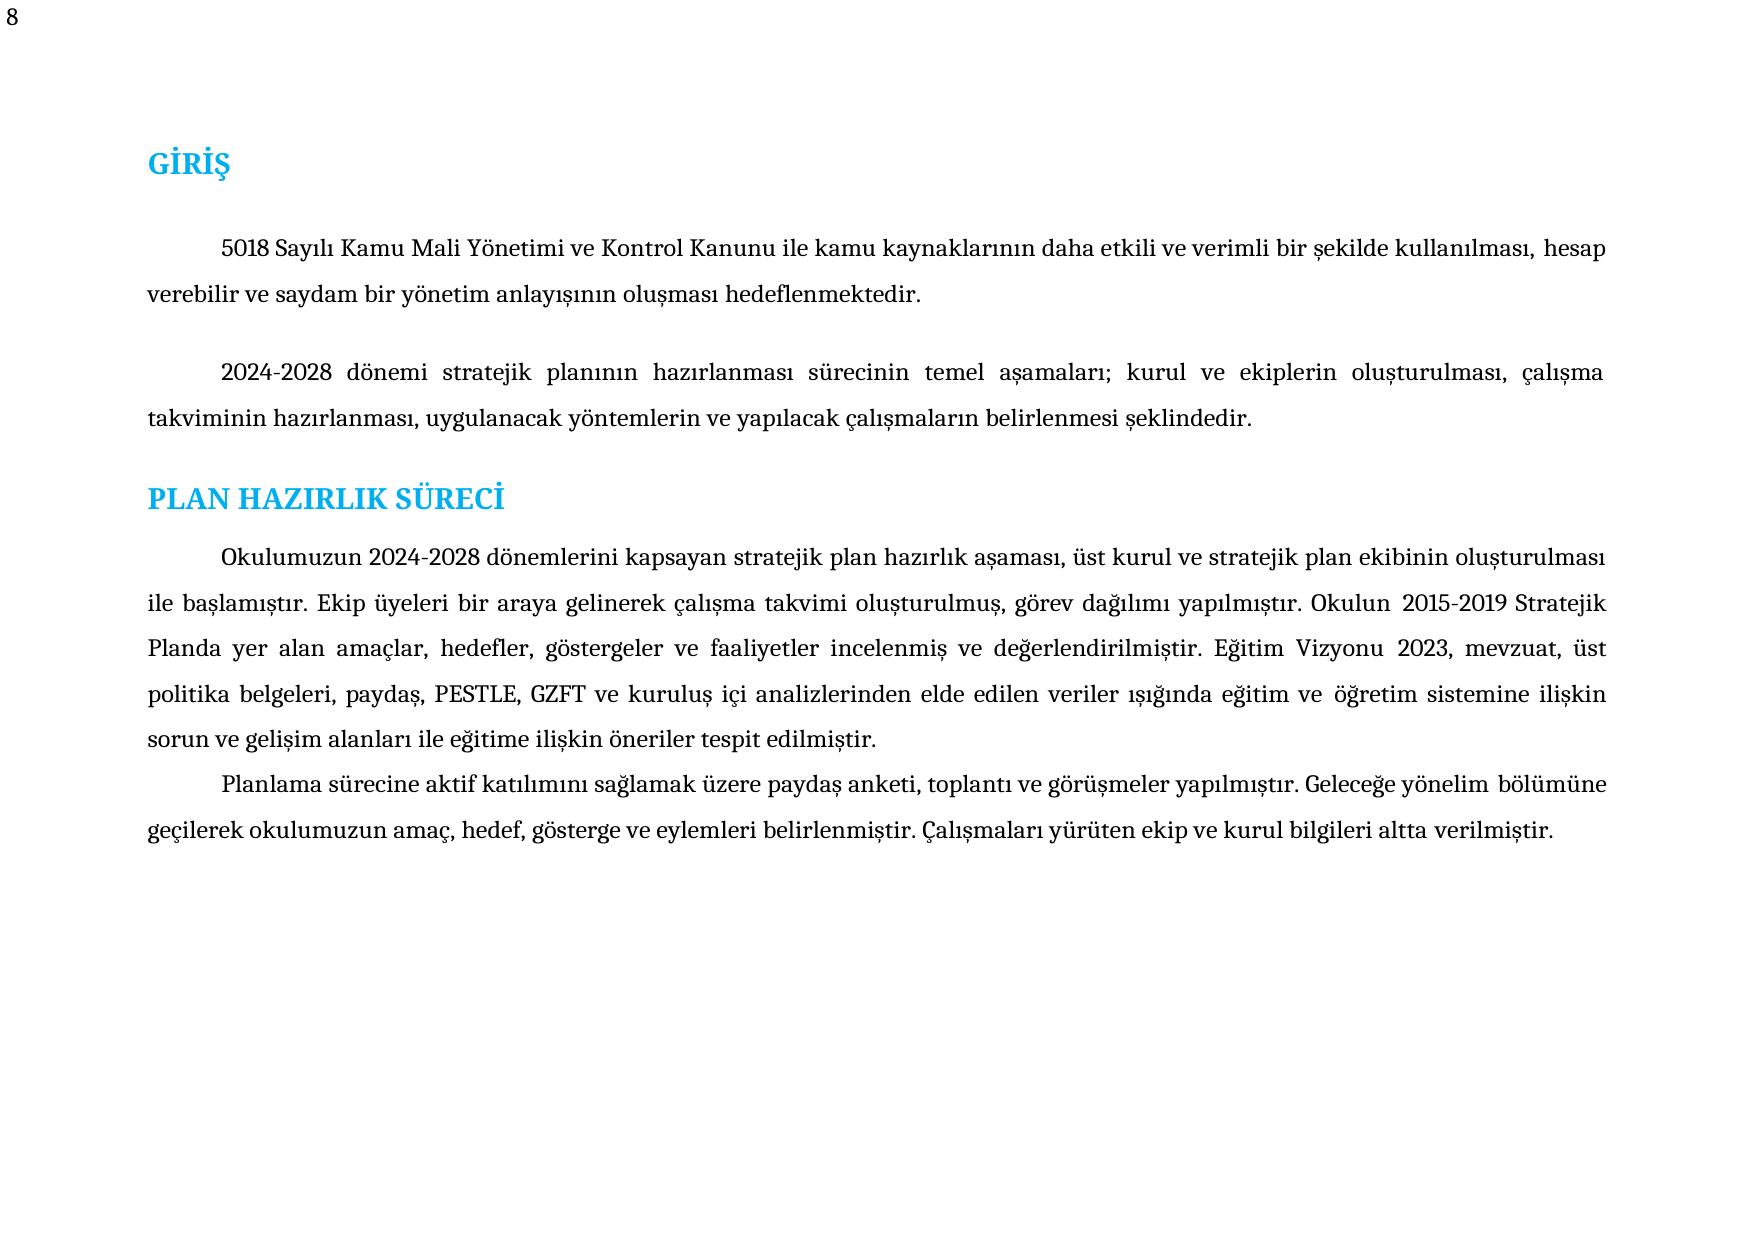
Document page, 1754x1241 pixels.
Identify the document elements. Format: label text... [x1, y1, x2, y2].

text PLAN HAZIRLIK SÜRECİ [147, 478, 1681, 518]
text 5018 Sayılı Kamu Mali Yönetimi ve Kontrol Kanunu ile kamu kaynaklarının daha etkili ve verimli bir şekilde kullanılması, hesap verebilir ve saydam bir yönetim anlayışının oluşması hedeflenmektedir. [147, 234, 1606, 308]
text GİRİŞ [147, 143, 1681, 183]
text 2024-2028 dönemi stratejik planının hazırlanması sürecinin temel aşamaları; kurul ve ekiplerin oluşturulması, çalışma takviminin hazırlanması, uygulanacak yöntemlerin ve yapılacak çalışmaların belirlenmesi şeklindedir. [147, 358, 1606, 432]
text Okulumuzun 2024-2028 dönemlerini kapsayan stratejik plan hazırlık aşaması, üst kurul ve stratejik plan ekibinin oluşturulması ile başlamıştır. Ekip üyeleri bir araya gelinerek çalışma takvimi oluşturulmuş, görev dağılımı yapılmıştır. Okulun 2015-2019 Stratejik Planda yer alan amaçlar, hedefler, göstergeler ve faaliyetler incelenmiş ve değerlendirilmiştir. Eğitim Vizyonu 2023, mevzuat, üst politika belgeleri, paydaş, PESTLE, GZFT ve kuruluş içi analizlerinden elde edilen veriler ışığında eğitim ve öğretim sistemine ilişkin sorun ve gelişim alanları ile eğitime ilişkin öneriler tespit edilmiştir. [147, 543, 1607, 754]
text Planlama sürecine aktif katılımını sağlamak üzere paydaş anketi, toplantı ve görüşmeler yapılmıştır. Geleceğe yönelim bölümüne geçilerek okulumuzun amaç, hedef, gösterge ve eylemleri belirlenmiştir. Çalışmaları yürüten ekip ve kurul bilgileri altta verilmiştir. [147, 770, 1607, 844]
